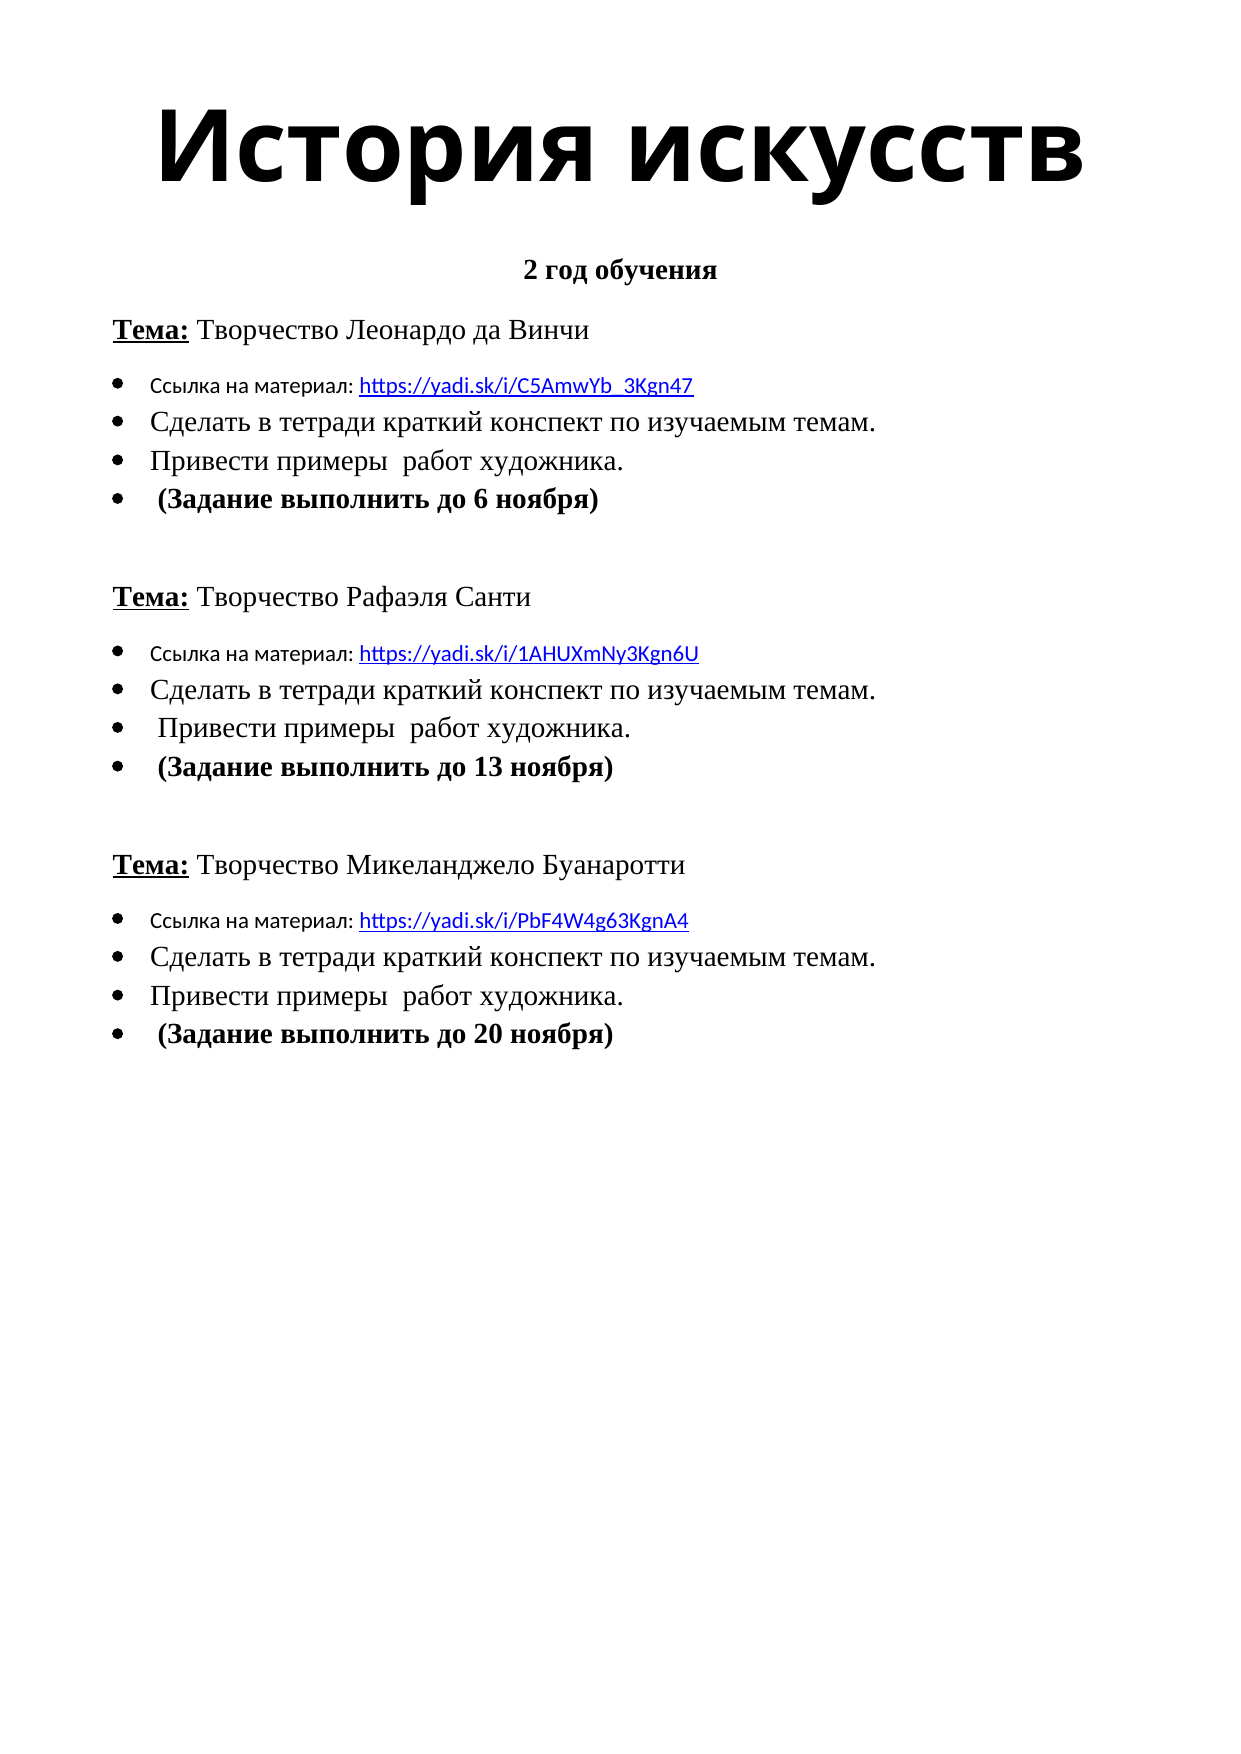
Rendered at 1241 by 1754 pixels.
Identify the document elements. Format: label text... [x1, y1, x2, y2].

list (Задание выполнить до 6 ноября) [112, 481, 1165, 515]
list Привести примеры работ художника. [112, 443, 1165, 476]
text Тема: Творчество Рафаэля Санти [112, 579, 1165, 613]
list (Задание выполнить до 13 ноября) [112, 749, 1165, 783]
text История искусств [75, 75, 1165, 211]
list Сделать в тетради краткий конспект по изучаемым темам. [112, 939, 1165, 973]
list Ссылка на материал: https://yadi.sk/i/1AHUXmNy3Kgn6U [112, 639, 1165, 667]
list (Задание выполнить до 20 ноября) [112, 1017, 1165, 1050]
list Привести примеры работ художника. [112, 978, 1165, 1012]
text Тема: Творчество Леонардо да Винчи [112, 312, 1165, 345]
list Ссылка на материал: https://yadi.sk/i/PbF4W4g63KgnA4 [112, 906, 1165, 935]
list Привести примеры работ художника. [112, 710, 1165, 744]
list Ссылка на материал: https://yadi.sk/i/C5AmwYb_3Kgn47 [112, 371, 1165, 400]
text Тема: Творчество Микеланджело Буанаротти [112, 847, 1165, 881]
list Сделать в тетради краткий конспект по изучаемым темам. [112, 404, 1165, 438]
text 2 год обучения [75, 252, 1165, 286]
list Сделать в тетради краткий конспект по изучаемым темам. [112, 672, 1165, 705]
